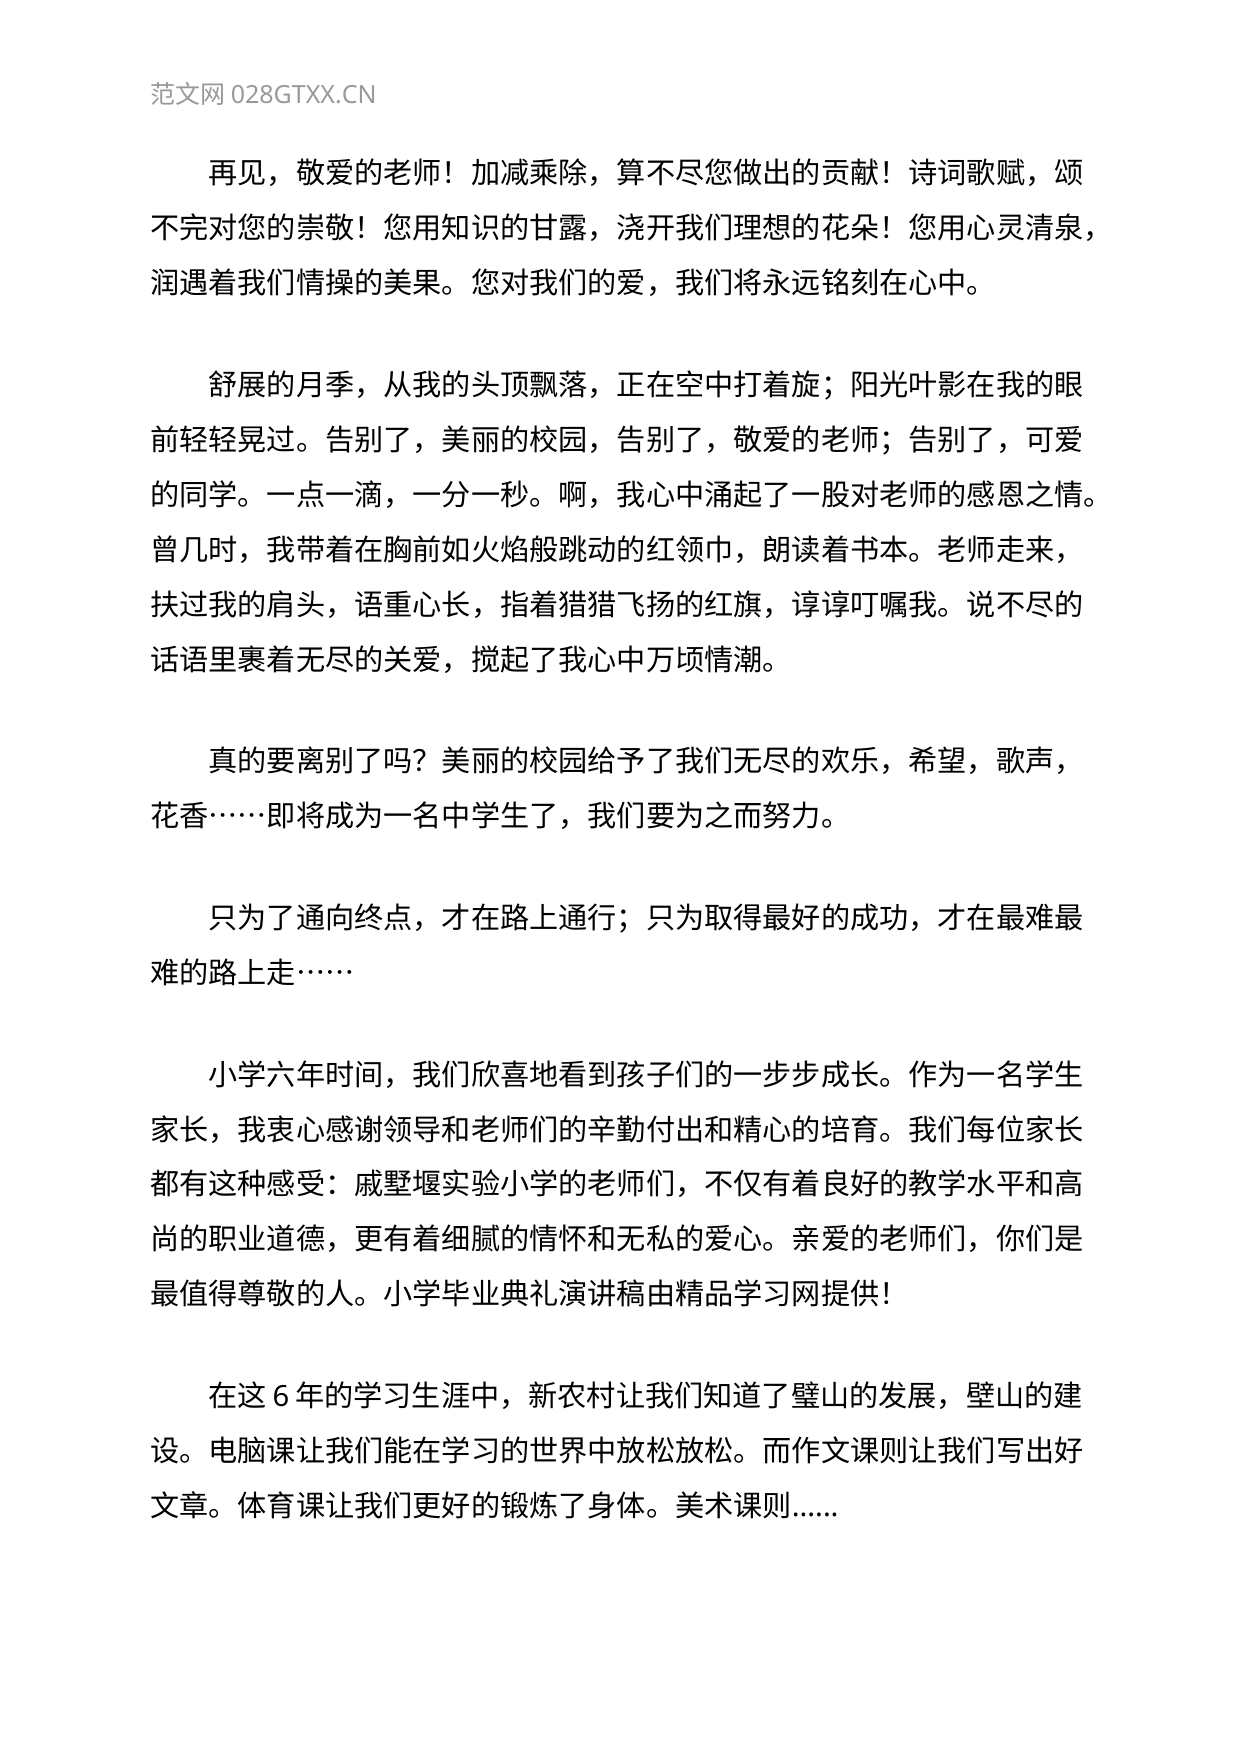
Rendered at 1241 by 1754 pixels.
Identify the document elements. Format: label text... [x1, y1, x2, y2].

text 真的要离别了吗？美丽的校园给予了我们无尽的欢乐，希望，歌声，花香……即将成为一名中学生了，我们要为之而努力。 [150, 738, 1090, 835]
text 只为了通向终点，才在路上通行；只为取得最好的成功，才在最难最难的路上走…… [150, 894, 1090, 992]
text 在这6年的学习生涯中，新农村让我们知道了璧山的发展，壁山的建设。电脑课让我们能在学习的世界中放松放松。而作文课则让我们写出好文章。体育课让我们更好的锻炼了身体。美术课则...... [150, 1372, 1090, 1525]
text 再见，敬爱的老师！加减乘除，算不尽您做出的贡献！诗词歌赋，颂不完对您的崇敬！您用知识的甘露，浇开我们理想的花朵！您用心灵清泉，润遇着我们情操的美果。您对我们的爱，我们将永远铭刻在心中。 [150, 150, 1090, 302]
text 舒展的月季，从我的头顶飘落，正在空中打着旋；阳光叶影在我的眼前轻轻晃过。告别了，美丽的校园，告别了，敬爱的老师；告别了，可爱的同学。一点一滴，一分一秒。啊，我心中涌起了一股对老师的感恩之情。曾几时，我带着在胸前如火焰般跳动的红领巾，朗读着书本。老师走来，扶过我的肩头，语重心长，指着猎猎飞扬的红旗，谆谆叮嘱我。说不尽的话语里裹着无尽的关爱，搅起了我心中万顷情潮。 [150, 362, 1090, 678]
text 小学六年时间，我们欣喜地看到孩子们的一步步成长。作为一名学生家长，我衷心感谢领导和老师们的辛勤付出和精心的培育。我们每位家长都有这种感受：戚墅堰实验小学的老师们，不仅有着良好的教学水平和高尚的职业道德，更有着细腻的情怀和无私的爱心。亲爱的老师们，你们是最值得尊敬的人。小学毕业典礼演讲稿由精品学习网提供！ [150, 1051, 1090, 1313]
